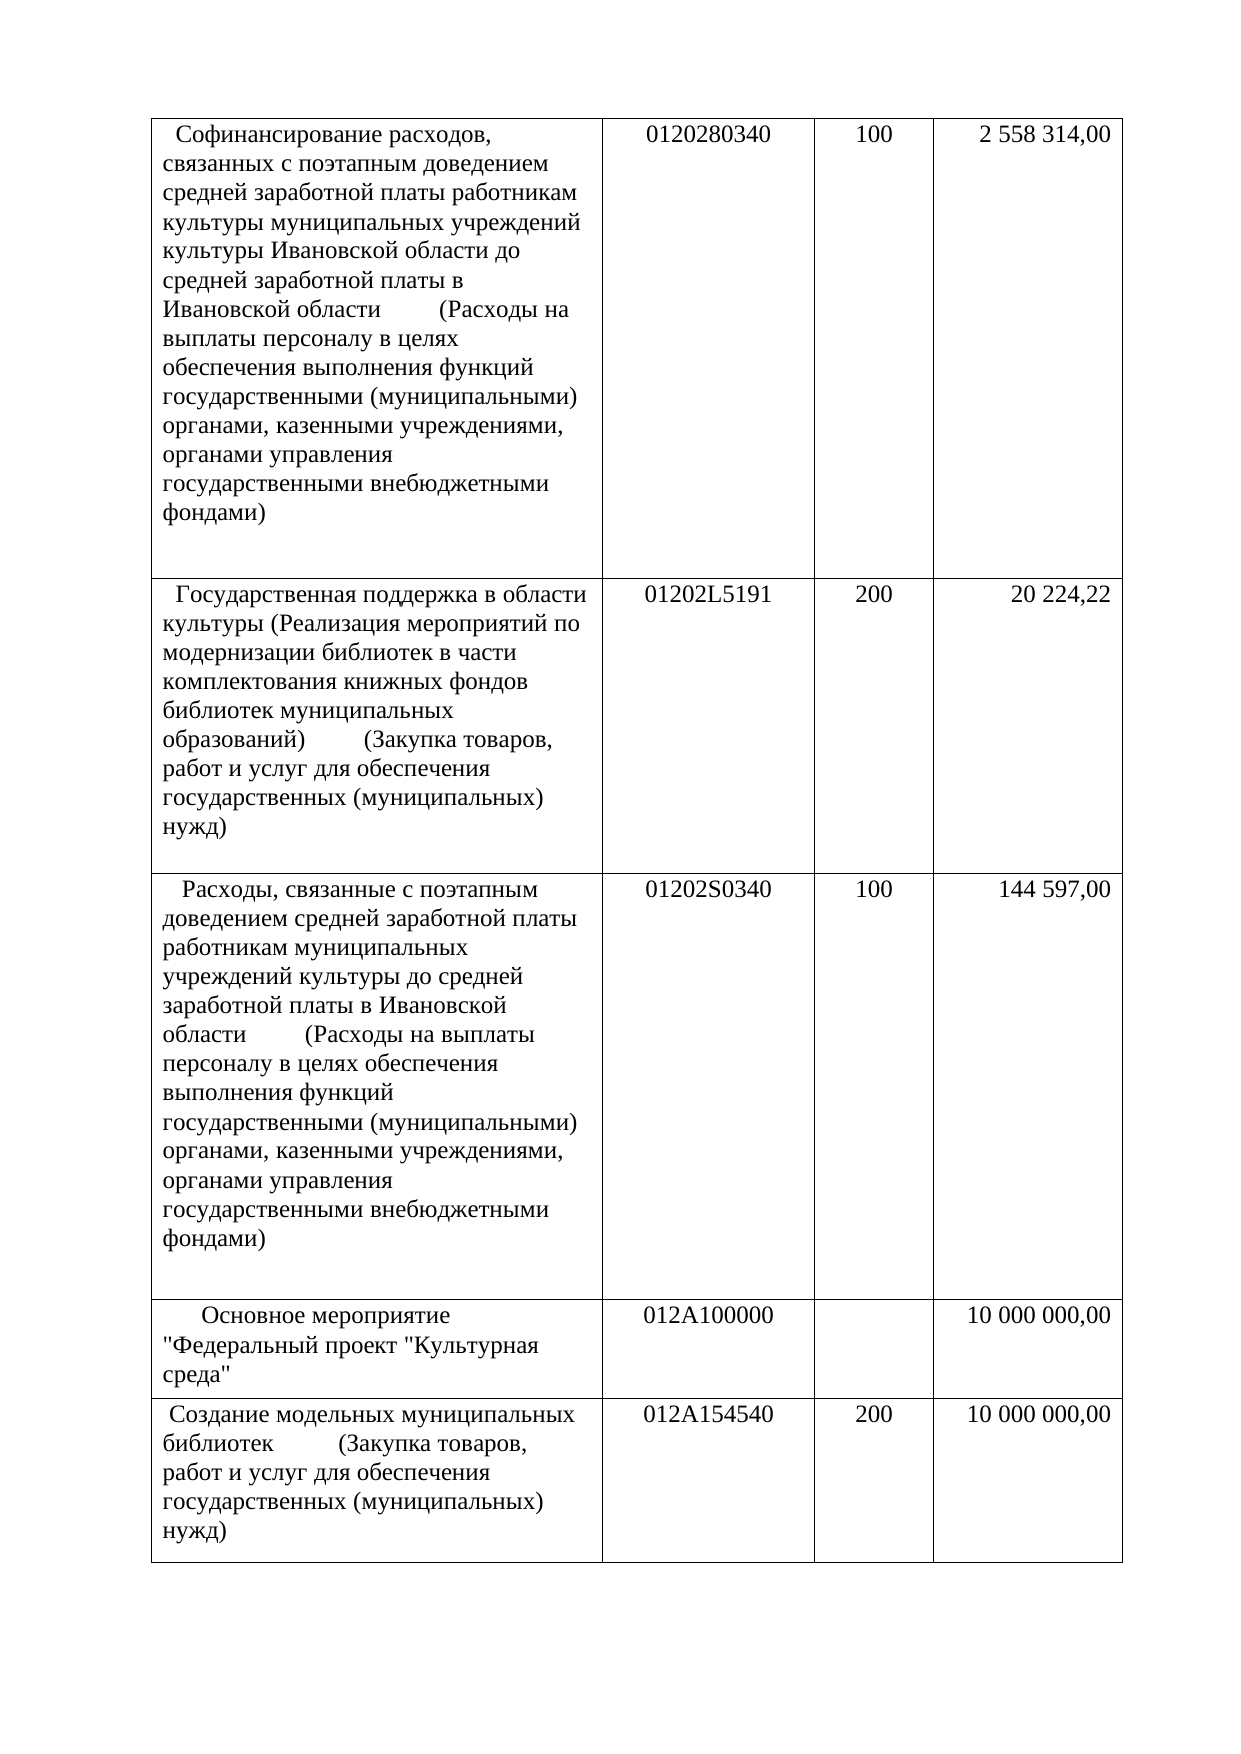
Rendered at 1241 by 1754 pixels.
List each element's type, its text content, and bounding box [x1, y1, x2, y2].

table_cell 0120280340 [603, 119, 814, 577]
table_cell 20 224,22 [934, 579, 1122, 873]
table_cell Расходы, связанные с поэтапным доведением средней заработной платы работникам муниципальных учреждений культуры до средней заработной платы в Ивановской области (Расходы на выплаты персоналу в целях обеспечения выполнения функций государственными (муниципальными) органами, казенными учреждениями, органами управления государственными внебюджетными фондами) [152, 874, 602, 1299]
table_cell 100 [815, 874, 933, 1299]
table_cell 144 597,00 [934, 874, 1122, 1299]
table_cell 10 000 000,00 [934, 1300, 1122, 1398]
table_cell 10 000 000,00 [934, 1399, 1122, 1562]
table_cell 200 [815, 1399, 933, 1562]
table_cell 012A100000 [603, 1300, 814, 1398]
table_cell [815, 1300, 933, 1398]
table_cell 01202L5191 [603, 579, 814, 873]
table_cell 200 [815, 579, 933, 873]
table_cell Государственная поддержка в области культуры (Реализация мероприятий по модернизации библиотек в части комплектования книжных фондов библиотек муниципальных образований) (Закупка товаров, работ и услуг для обеспечения государственных (муниципальных) нужд) [152, 579, 602, 873]
table_cell 01202S0340 [603, 874, 814, 1299]
table_cell 2 558 314,00 [934, 119, 1122, 577]
table_cell Основное мероприятие "Федеральный проект "Культурная среда" [152, 1300, 602, 1398]
table_cell 100 [815, 119, 933, 577]
table_cell Софинансирование расходов, связанных с поэтапным доведением средней заработной платы работникам культуры муниципальных учреждений культуры Ивановской области до средней заработной платы в Ивановской области (Расходы на выплаты персоналу в целях обеспечения выполнения функций государственными (муниципальными) органами, казенными учреждениями, органами управления государственными внебюджетными фондами) [152, 119, 602, 577]
table_cell 012A154540 [603, 1399, 814, 1562]
table_cell Создание модельных муниципальных библиотек (Закупка товаров, работ и услуг для обеспечения государственных (муниципальных) нужд) [152, 1399, 602, 1562]
